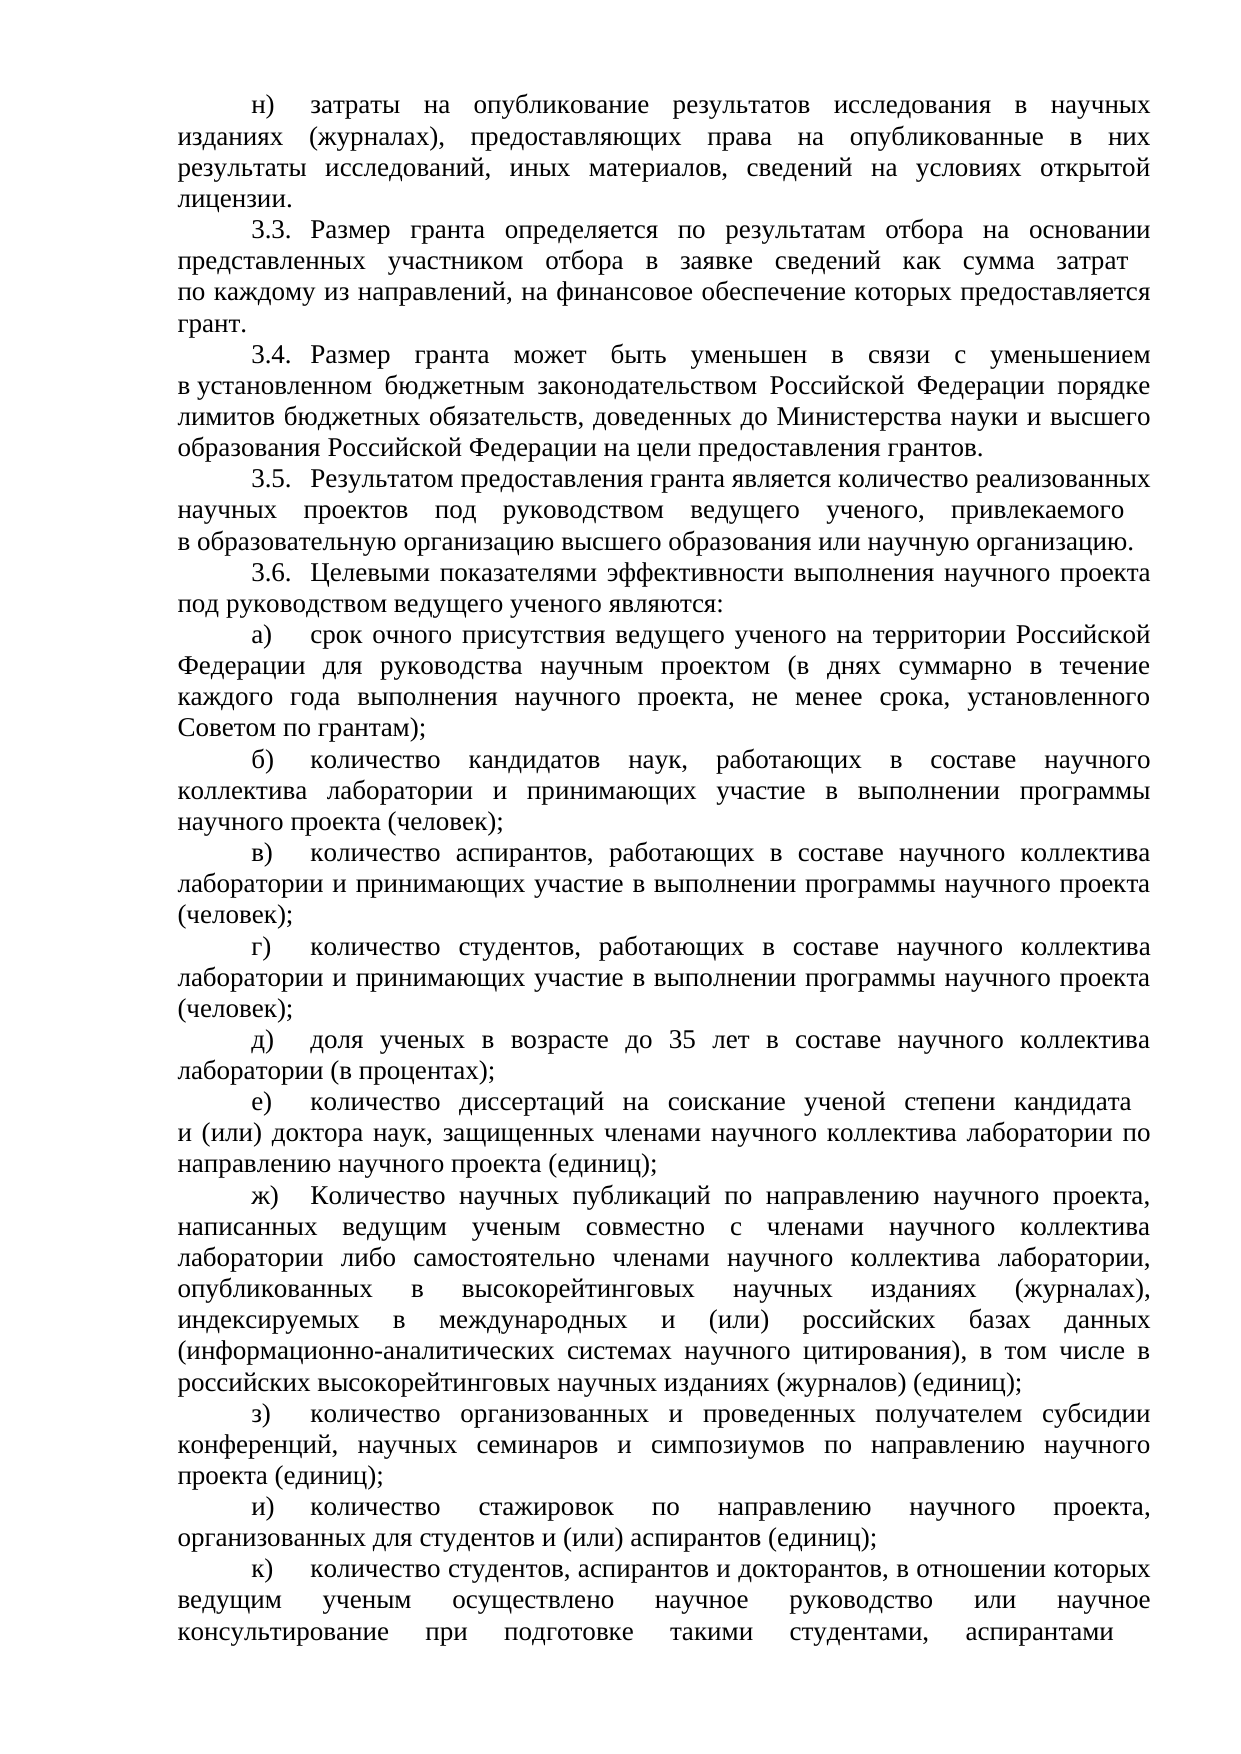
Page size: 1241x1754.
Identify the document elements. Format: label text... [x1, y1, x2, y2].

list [177, 1552, 1152, 1646]
list количество организованных и проведенных получателем субсидии конференций, научных семинаров и симпозиумов по направлению научного проекта (единиц); [177, 1397, 1152, 1490]
list срок очного присутствия ведущего ученого на территории Российской Федерации для руководства научным проектом (в днях суммарно в течение каждого года выполнения научного проекта, не менее срока, установленного Советом по грантам); [177, 618, 1152, 743]
list доля ученых в возрасте до 35 лет в составе научного коллектива лаборатории (в процентах); [177, 1023, 1152, 1085]
list Результатом предоставления гранта является количество реализованных научных проектов под руководством ведущего ученого, привлекаемого в образовательную организацию высшего образования или научную организацию. [177, 462, 1152, 556]
list количество студентов, работающих в составе научного коллектива лаборатории и принимающих участие в выполнении программы научного проекта (человек); [177, 929, 1152, 1023]
list количество аспирантов, работающих в составе научного коллектива лаборатории и принимающих участие в выполнении программы научного проекта (человек); [177, 836, 1152, 929]
list количество диссертаций на соискание ученой степени кандидата и (или) доктора наук, защищенных членами научного коллектива лаборатории по направлению научного проекта (единиц); [177, 1085, 1152, 1179]
list количество кандидатов наук, работающих в составе научного коллектива лаборатории и принимающих участие в выполнении программы научного проекта (человек); [177, 743, 1152, 836]
list Размер гранта определяется по результатам отбора на основании представленных участником отбора в заявке сведений как сумма затрат по каждому из направлений, на финансовое обеспечение которых предоставляется грант. [177, 213, 1152, 338]
list Целевыми показателями эффективности выполнения научного проекта под руководством ведущего ученого являются: [177, 556, 1152, 618]
list Размер гранта может быть уменьшен в связи с уменьшением в установленном бюджетным законодательством Российской Федерации порядке лимитов бюджетных обязательств, доведенных до Министерства науки и высшего образования Российской Федерации на цели предоставления грантов. [177, 338, 1152, 462]
list Количество научных публикаций по направлению научного проекта, написанных ведущим ученым совместно с членами научного коллектива лаборатории либо самостоятельно членами научного коллектива лаборатории, опубликованных в высокорейтинговых научных изданиях (журналах), индексируемых в международных и (или) российских базах данных (информационно-аналитических системах научного цитирования), в том числе в российских высокорейтинговых научных изданиях (журналов) (единиц); [177, 1179, 1152, 1397]
list затраты на опубликование результатов исследования в научных изданиях (журналах), предоставляющих права на опубликованные в них результаты исследований, иных материалов, сведений на условиях открытой лицензии. [177, 89, 1152, 213]
list количество стажировок по направлению научного проекта, организованных для студентов и (или) аспирантов (единиц); [177, 1490, 1152, 1552]
